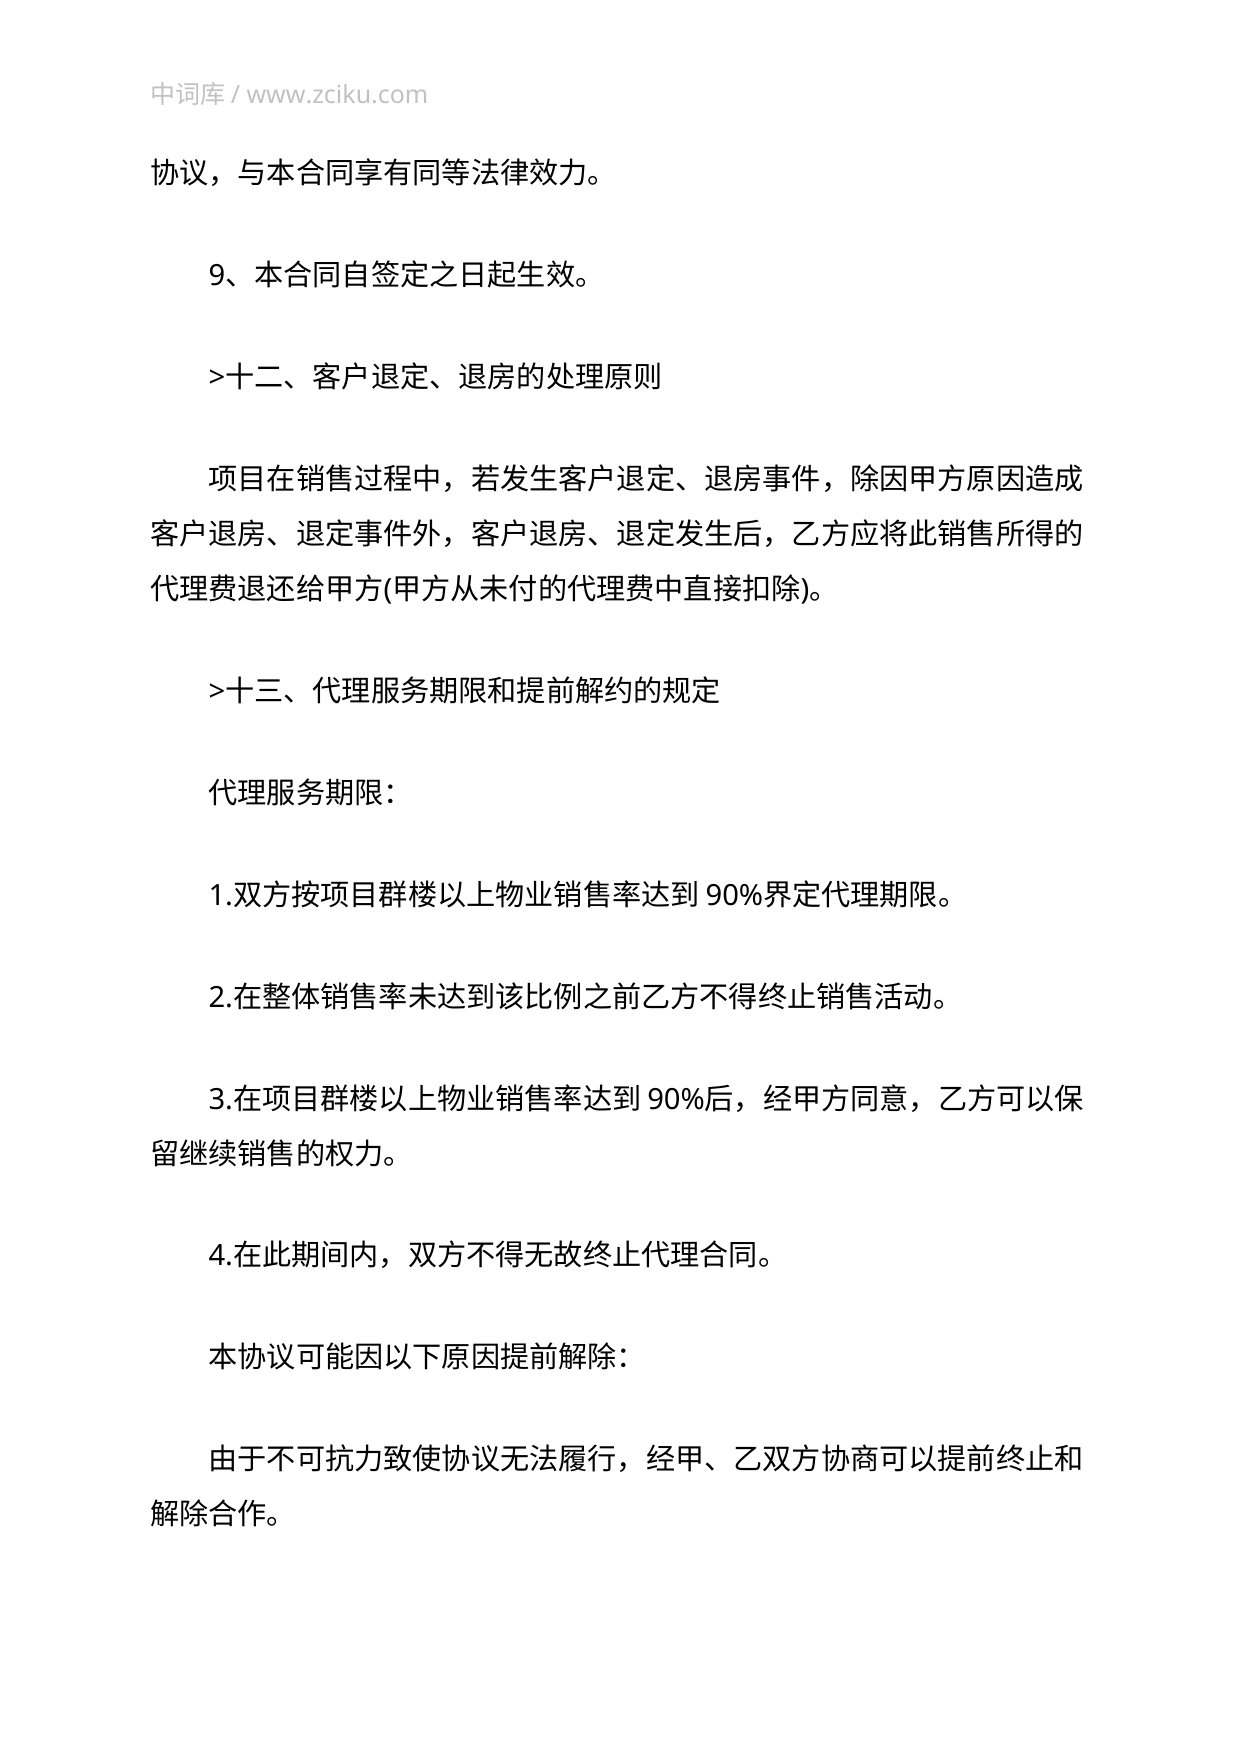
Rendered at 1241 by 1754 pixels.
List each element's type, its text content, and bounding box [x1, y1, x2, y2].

text >十三、代理服务期限和提前解约的规定 [150, 667, 1090, 710]
text 2.在整体销售率未达到该比例之前乙方不得终止销售活动。 [150, 973, 1090, 1016]
text 本协议可能因以下原因提前解除： [150, 1334, 1090, 1376]
text 由于不可抗力致使协议无法履行，经甲、乙双方协商可以提前终止和解除合作。 [150, 1436, 1090, 1533]
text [150, 150, 1090, 192]
text >十二、客户退定、退房的处理原则 [150, 354, 1090, 396]
text 9、本合同自签定之日起生效。 [150, 252, 1090, 294]
text 代理服务期限： [150, 769, 1090, 812]
text 1.双方按项目群楼以上物业销售率达到90%界定代理期限。 [150, 871, 1090, 914]
text 3.在项目群楼以上物业销售率达到90%后，经甲方同意，乙方可以保留继续销售的权力。 [150, 1075, 1090, 1172]
text 项目在销售过程中，若发生客户退定、退房事件，除因甲方原因造成客户退房、退定事件外，客户退房、退定发生后，乙方应将此销售所得的代理费退还给甲方(甲方从未付的代理费中直接扣除)。 [150, 456, 1090, 608]
text 4.在此期间内，双方不得无故终止代理合同。 [150, 1232, 1090, 1274]
